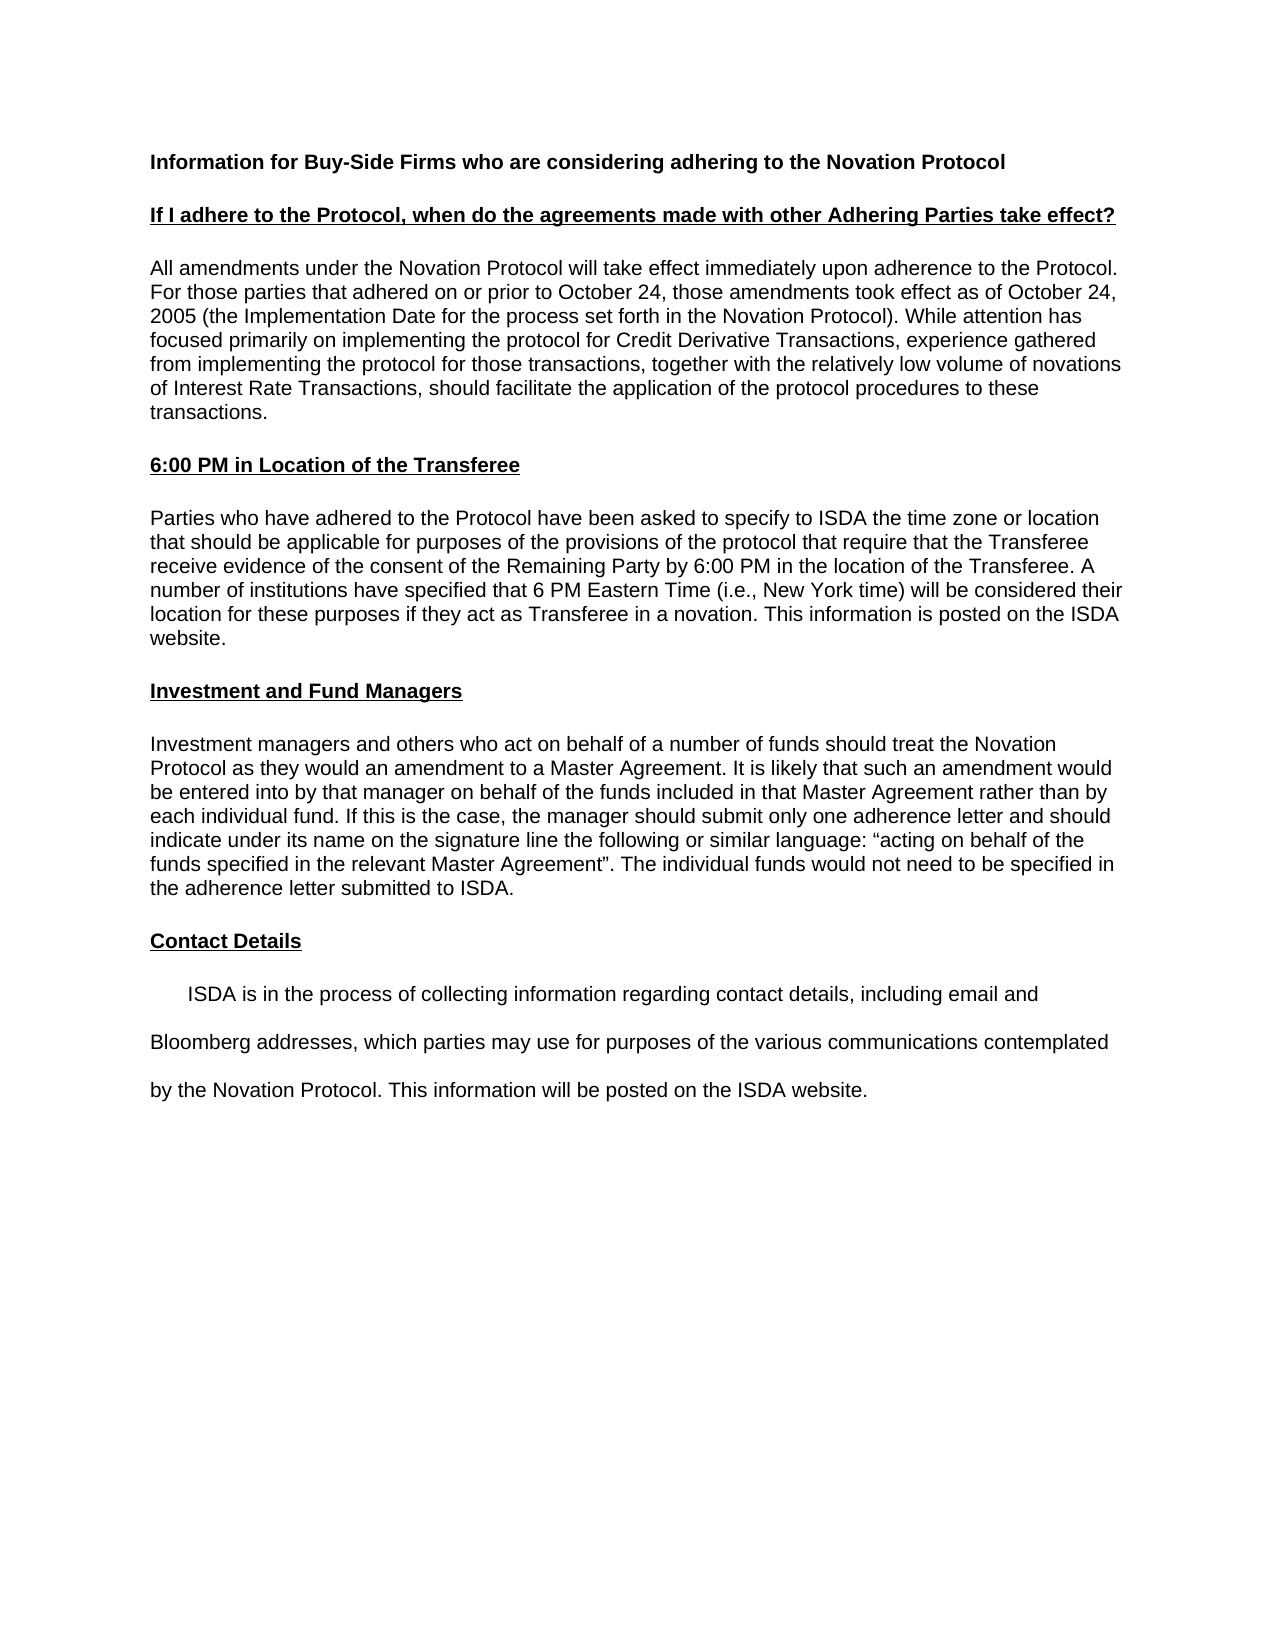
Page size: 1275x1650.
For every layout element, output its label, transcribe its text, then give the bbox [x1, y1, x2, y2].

text ISDA is in the process of collecting information regarding contact details, including email and Bloomberg addresses, which parties may use for purposes of the various communications contemplated by the Novation Protocol. This information will be posted on the ISDA website. [150, 982, 1125, 1102]
text Parties who have adhered to the Protocol have been asked to specify to ISDA the time zone or location that should be applicable for purposes of the provisions of the protocol that require that the Transferee receive evidence of the consent of the Remaining Party by 6:00 PM in the location of the Transferee. A number of institutions have specified that 6 PM Eastern Time (i.e., New York time) will be considered their location for these purposes if they act as Transferee in a novation. This information is posted on the ISDA website. [150, 506, 1125, 650]
text Investment managers and others who act on behalf of a number of funds should treat the Novation Protocol as they would an amendment to a Master Agreement. It is likely that such an amendment would be entered into by that manager on behalf of the funds included in that Master Agreement rather than by each individual fund. If this is the case, the manager should submit only one adherence letter and should indicate under its name on the signature line the following or similar language: “acting on behalf of the funds specified in the relevant Master Agreement”. The individual funds would not need to be specified in the adherence letter submitted to ISDA. [150, 732, 1125, 900]
text All amendments under the Novation Protocol will take effect immediately upon adherence to the Protocol. For those parties that adhered on or prior to October 24, those amendments took effect as of October 24, 2005 (the Implementation Date for the process set forth in the Novation Protocol). While attention has focused primarily on implementing the protocol for Credit Derivative Transactions, experience gathered from implementing the protocol for those transactions, together with the relatively low volume of novations of Interest Rate Transactions, should facilitate the application of the protocol procedures to these transactions. [150, 256, 1125, 424]
text Investment and Fund Managers [150, 679, 1125, 703]
text Information for Buy-Side Firms who are considering adhering to the Novation Protocol [150, 150, 1125, 174]
text If I adhere to the Protocol, when do the agreements made with other Adhering Parties take effect? [150, 203, 1125, 227]
text 6:00 PM in Location of the Transferee [150, 453, 1125, 477]
text Contact Details [150, 929, 1125, 953]
